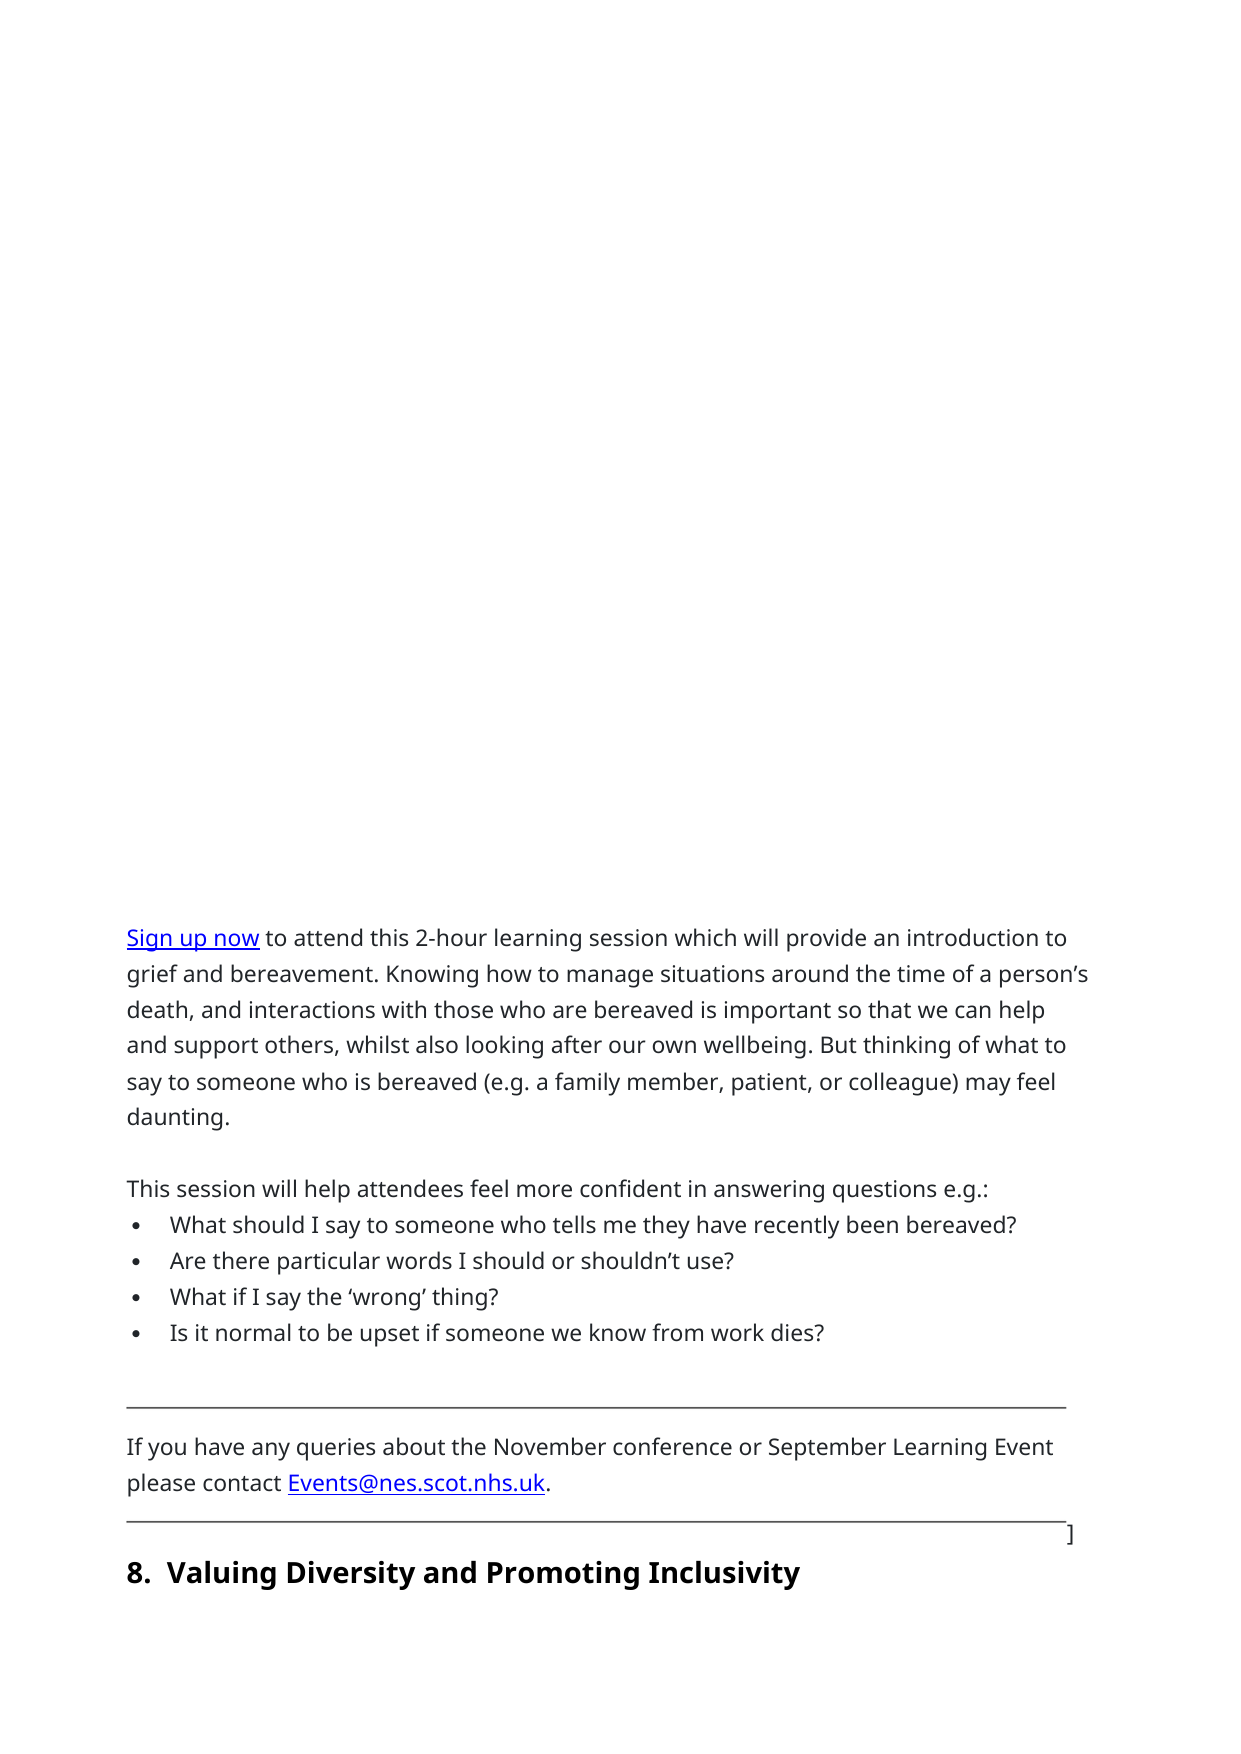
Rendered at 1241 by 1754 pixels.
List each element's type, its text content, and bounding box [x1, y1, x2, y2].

list What if I say the ‘wrong’ thing? [132, 1281, 1090, 1312]
list Is it normal to be upset if someone we know from work dies? [132, 1317, 1090, 1348]
list Are there particular words I should or shouldn’t use? [132, 1245, 1090, 1276]
text Sign up now to attend this 2-hour learning session which will provide an introduction to grief and bereavement. Knowing how to manage situations around the time of a person’s death, and interactions with those who are bereaved is important so that we can help and support others, whilst also looking after our own wellbeing. But thinking of what to say to someone who is bereaved (e.g. a family member, patient, or colleague) may feel daunting. [126, 922, 1090, 1133]
text 8. Valuing Diversity and Promoting Inclusivity [126, 1552, 1090, 1592]
text If you have any queries about the November conference or September Learning Event please contact Events@nes.scot.nhs.uk. [126, 1431, 1090, 1498]
picture [126, 1503, 1067, 1541]
list What should I say to someone who tells me they have recently been bereaved? [132, 1209, 1090, 1240]
text This session will help attendees feel more confident in answering questions e.g.: [126, 1173, 1090, 1204]
picture [126, 1388, 1067, 1427]
